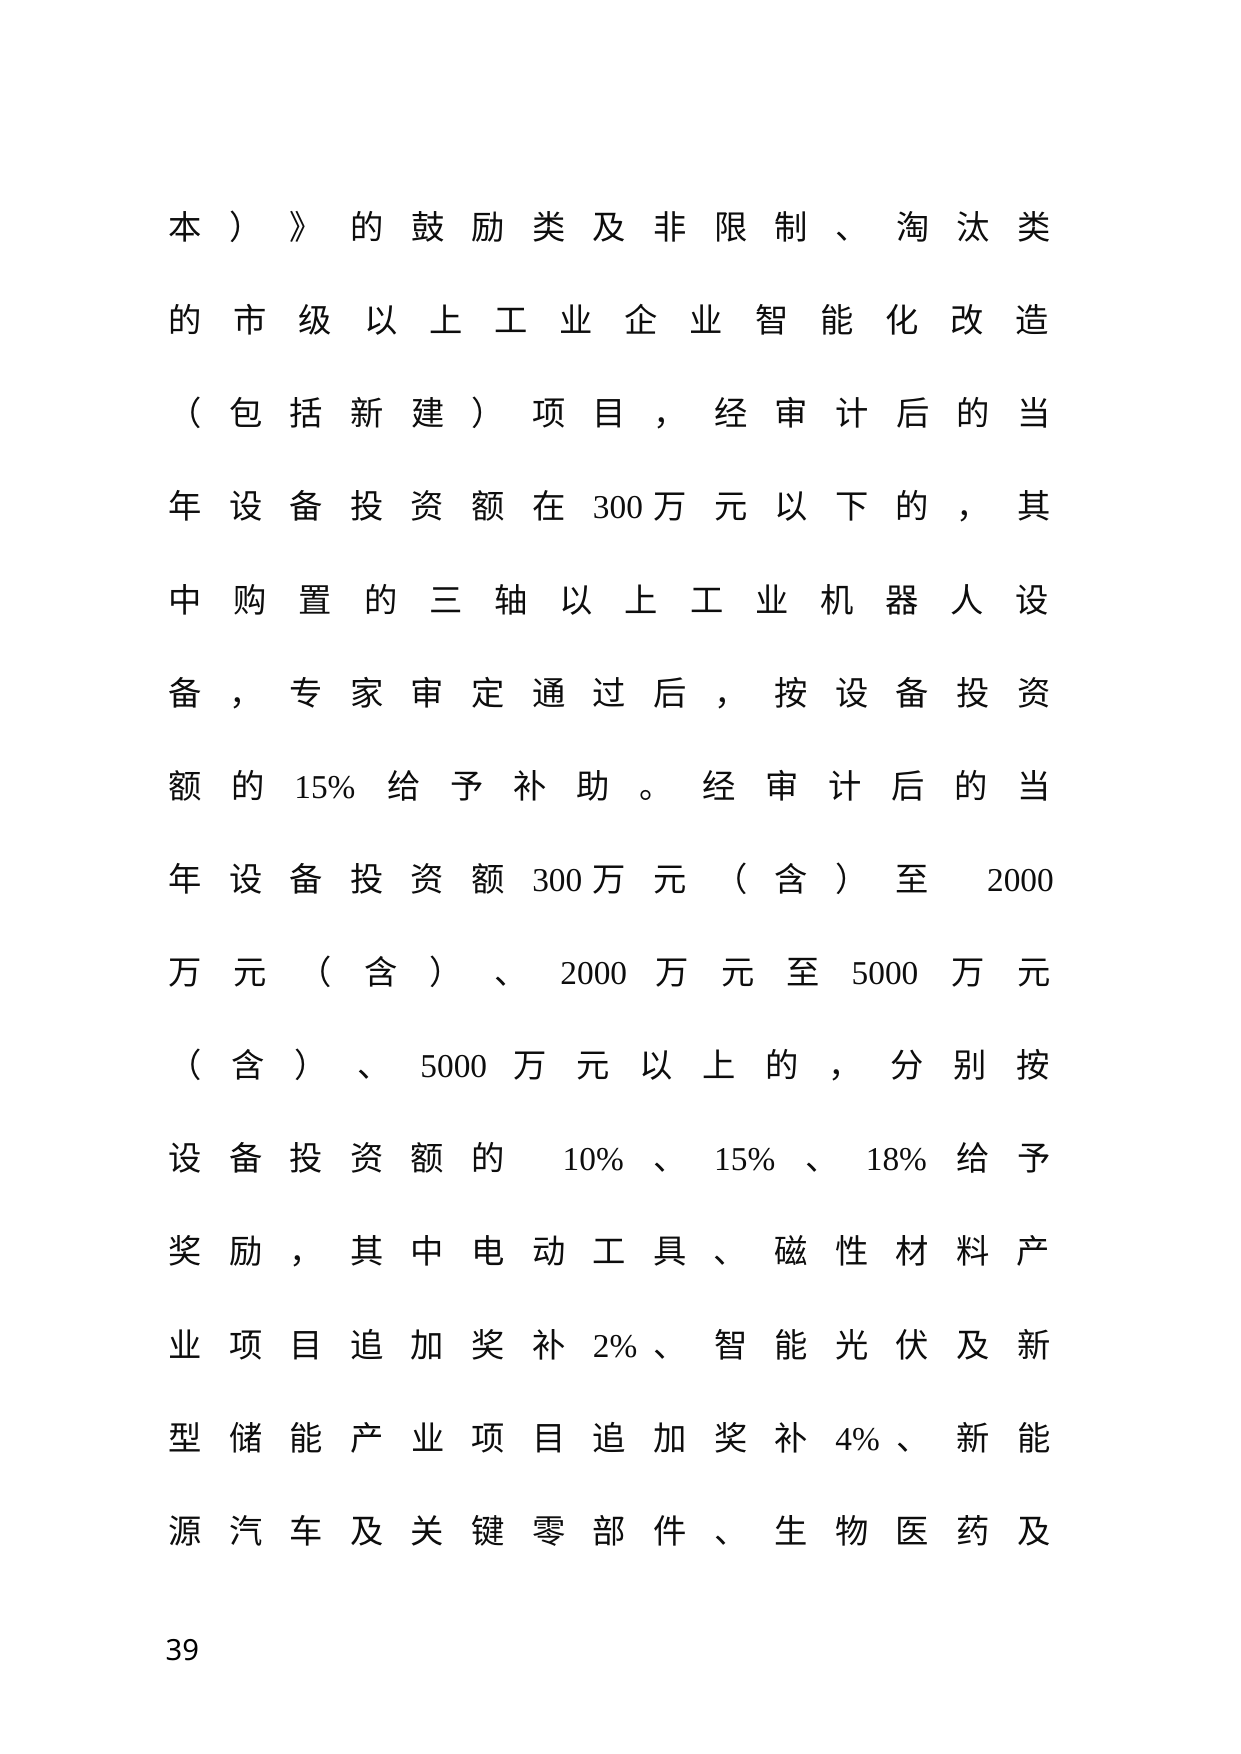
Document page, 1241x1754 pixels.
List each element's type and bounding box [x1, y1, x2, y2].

text [168, 178, 1078, 1575]
